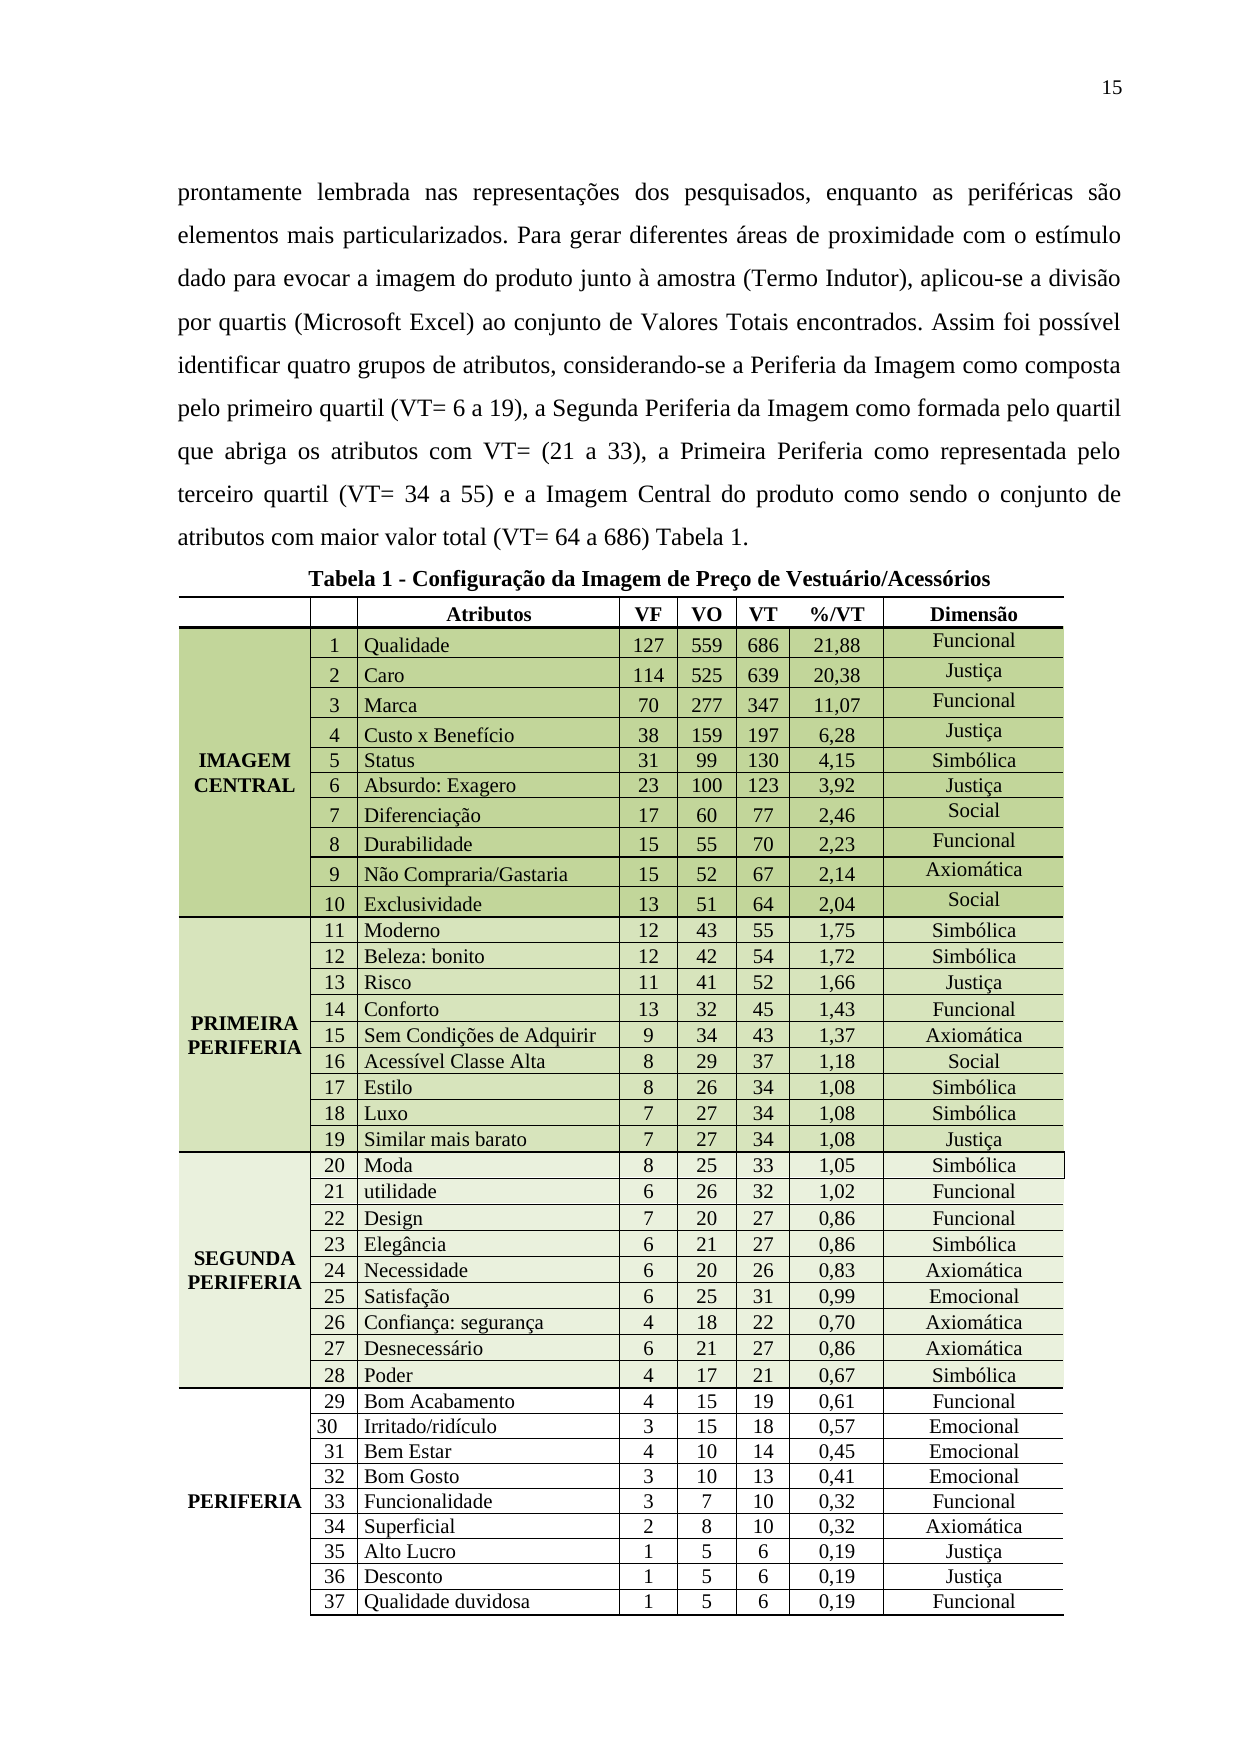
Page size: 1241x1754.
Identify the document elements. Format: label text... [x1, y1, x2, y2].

table_cell 17 [311, 1074, 357, 1099]
table_cell Funcional [884, 1589, 1064, 1613]
table_cell 3 [620, 1414, 677, 1438]
table_cell 51 [678, 887, 736, 916]
table_cell Luxo [358, 1100, 619, 1125]
table_cell 0,83 [790, 1257, 883, 1282]
table_cell 54 [737, 943, 789, 968]
table_cell 25 [678, 1283, 736, 1308]
table_cell 3,92 [790, 773, 883, 797]
table_cell Social [884, 1047, 1064, 1073]
table_cell 4 [620, 1361, 677, 1387]
table_cell 8 [620, 1153, 677, 1177]
table_cell 1 [620, 1564, 677, 1588]
table_cell [179, 687, 310, 717]
table_cell 4,15 [790, 748, 883, 772]
table_cell 6 [737, 1539, 789, 1563]
table_cell 114 [620, 658, 677, 687]
table_cell 0,70 [790, 1309, 883, 1334]
table_cell 11 [311, 918, 357, 942]
table_cell Funcional [884, 827, 1064, 856]
table_cell 18 [311, 1100, 357, 1125]
table_cell 37 [737, 1048, 789, 1073]
table_cell PERIFERIA [179, 1389, 310, 1613]
table_cell 32 [678, 995, 736, 1021]
table_cell 1,43 [790, 995, 883, 1021]
table_cell 100 [678, 773, 736, 797]
table_cell 21 [678, 1231, 736, 1256]
table_cell Risco [358, 969, 619, 994]
table_cell Simbólica [884, 916, 1064, 942]
table_cell 13 [620, 995, 677, 1021]
table_cell Alto Lucro [358, 1539, 619, 1563]
table_cell 14 [311, 995, 357, 1021]
table_cell [179, 797, 310, 827]
table_cell Simbólica [884, 1099, 1064, 1125]
table_cell 27 [737, 1335, 789, 1360]
table_cell Axiomática [884, 1334, 1064, 1360]
table_cell 1,18 [790, 1048, 883, 1073]
table_cell 15 [620, 858, 677, 886]
table_cell CENTRAL [179, 772, 310, 797]
table_cell 197 [737, 718, 789, 747]
table_cell 0,19 [790, 1539, 883, 1563]
table_cell Satisfação [358, 1283, 619, 1308]
table_cell Justiça [884, 657, 1064, 687]
table_cell 17 [620, 798, 677, 827]
table_cell Bom Gosto [358, 1464, 619, 1488]
table_cell 2,14 [790, 858, 883, 886]
table_cell Social [884, 886, 1064, 916]
table_cell 1,02 [790, 1179, 883, 1203]
table_cell Status [358, 748, 619, 772]
table_cell Simbólica [884, 942, 1064, 968]
table_header [311, 598, 357, 626]
table_cell 0,99 [790, 1283, 883, 1308]
table_cell 67 [737, 858, 789, 886]
table_cell 27 [311, 1335, 357, 1360]
table_cell 12 [620, 943, 677, 968]
table_cell 34 [737, 1100, 789, 1125]
table_cell 6 [311, 773, 357, 797]
table_cell 12 [620, 918, 677, 942]
table_cell 9 [311, 858, 357, 886]
table_cell 16 [311, 1048, 357, 1073]
table_cell PRIMEIRA PERIFERIA [179, 918, 310, 1151]
table_cell Bom Acabamento [358, 1389, 619, 1413]
table_cell Irritado/ridículo [358, 1414, 619, 1438]
table_cell Social [884, 797, 1064, 827]
table_cell Funcional [884, 1204, 1064, 1230]
table_cell 0,41 [790, 1464, 883, 1488]
table_cell [179, 657, 310, 687]
table_cell Justiça [884, 717, 1064, 747]
table_cell 1 [620, 1539, 677, 1563]
table_cell 6 [620, 1231, 677, 1256]
table_cell 123 [737, 773, 789, 797]
table_cell Funcional [884, 1488, 1064, 1513]
table_cell Justiça [884, 1538, 1064, 1563]
table_cell 1,08 [790, 1100, 883, 1125]
table_cell 7 [620, 1100, 677, 1125]
table_cell 1 [620, 1590, 677, 1613]
table_cell 2,04 [790, 887, 883, 916]
table_cell 3 [620, 1464, 677, 1488]
table_cell 20 [311, 1153, 357, 1177]
table_cell 10 [737, 1489, 789, 1513]
table_cell 14 [737, 1439, 789, 1463]
table_cell Funcional [884, 687, 1064, 717]
table_cell Qualidade duvidosa [358, 1590, 619, 1613]
table_cell 42 [678, 943, 736, 968]
table_cell 34 [678, 1022, 736, 1047]
table_cell 19 [737, 1389, 789, 1413]
table_cell 13 [737, 1464, 789, 1488]
table_cell 19 [311, 1126, 357, 1151]
table_cell 7 [311, 798, 357, 827]
table_cell 23 [620, 773, 677, 797]
table_cell 27 [737, 1231, 789, 1256]
table_cell 3 [620, 1489, 677, 1513]
table_header [179, 598, 310, 626]
table_cell 1,08 [790, 1074, 883, 1099]
table_cell 33 [311, 1489, 357, 1513]
table_cell 130 [737, 748, 789, 772]
table_cell 21 [737, 1361, 789, 1387]
table_cell Emocional [884, 1413, 1064, 1438]
table_cell [179, 886, 310, 916]
table_cell 20,38 [790, 658, 883, 687]
table_cell Axiomática [884, 1308, 1064, 1334]
table_cell Conforto [358, 995, 619, 1021]
table_cell 10 [311, 887, 357, 916]
table_cell Bem Estar [358, 1439, 619, 1463]
table_cell 55 [737, 918, 789, 942]
table_cell 8 [620, 1048, 677, 1073]
table_header VO [678, 598, 736, 626]
table_cell 7 [620, 1126, 677, 1151]
table_cell [179, 629, 310, 657]
table_cell 55 [678, 828, 736, 856]
table_cell 0,32 [790, 1489, 883, 1513]
table_cell 347 [737, 688, 789, 717]
table_header %/VT [790, 598, 883, 626]
table_cell 99 [678, 748, 736, 772]
table_cell 2,46 [790, 798, 883, 827]
table_header Dimensão [884, 598, 1064, 626]
table_cell Necessidade [358, 1257, 619, 1282]
table_cell 32 [737, 1179, 789, 1203]
table_cell 0,61 [790, 1389, 883, 1413]
table_cell 1 [311, 629, 357, 657]
table_cell Justiça [884, 968, 1064, 994]
table_cell 6 [620, 1257, 677, 1282]
table_cell 1,72 [790, 943, 883, 968]
table_cell 27 [678, 1100, 736, 1125]
table_cell Design [358, 1205, 619, 1230]
table_cell 13 [311, 969, 357, 994]
table_cell 0,32 [790, 1514, 883, 1538]
table_cell 23 [311, 1231, 357, 1256]
table_cell 6,28 [790, 718, 883, 747]
table_cell Absurdo: Exagero [358, 773, 619, 797]
table_cell 1,05 [790, 1153, 883, 1177]
table_cell 525 [678, 658, 736, 687]
table_cell 36 [311, 1564, 357, 1588]
table_cell 4 [620, 1389, 677, 1413]
table_cell 2,23 [790, 828, 883, 856]
table_cell Justiça [884, 1125, 1064, 1151]
table_cell 20 [678, 1205, 736, 1230]
table_cell 41 [678, 969, 736, 994]
table_cell 4 [311, 718, 357, 747]
table_cell Simbólica [884, 1360, 1064, 1387]
table_cell Estilo [358, 1074, 619, 1099]
table_cell 7 [678, 1489, 736, 1513]
table_cell Qualidade [358, 629, 619, 657]
table_cell 277 [678, 688, 736, 717]
table_cell Simbólica [884, 1153, 1064, 1177]
text Tabela 1 - Configuração da Imagem de Preço de Vestuário/Acessórios [177, 565, 1122, 592]
table_cell 0,57 [790, 1414, 883, 1438]
table_cell 25 [678, 1153, 736, 1177]
table_cell 30 [311, 1414, 357, 1438]
table_cell Moda [358, 1153, 619, 1177]
table_cell 17 [678, 1361, 736, 1387]
table_cell Emocional [884, 1438, 1064, 1463]
table_cell 6 [620, 1335, 677, 1360]
table_cell Elegância [358, 1231, 619, 1256]
table_cell 18 [737, 1414, 789, 1438]
table_cell 35 [311, 1539, 357, 1563]
table_cell 21,88 [790, 629, 883, 657]
table_cell 10 [678, 1439, 736, 1463]
table_cell 22 [737, 1309, 789, 1334]
table_cell 25 [311, 1283, 357, 1308]
table_cell 77 [737, 798, 789, 827]
table_cell Acessível Classe Alta [358, 1048, 619, 1073]
table_cell 5 [311, 748, 357, 772]
table_cell 52 [737, 969, 789, 994]
table_cell 686 [737, 629, 789, 657]
table_header Atributos [358, 598, 619, 626]
table_cell Marca [358, 688, 619, 717]
table_cell 2 [311, 658, 357, 687]
table_cell Axiomática [884, 1256, 1064, 1282]
table_cell 24 [311, 1257, 357, 1282]
table_cell 10 [678, 1464, 736, 1488]
table_cell Confiança: segurança [358, 1309, 619, 1334]
table_cell 13 [620, 887, 677, 916]
table_cell 45 [737, 995, 789, 1021]
table_cell Justiça [884, 772, 1064, 797]
table_cell Funcionalidade [358, 1489, 619, 1513]
table_cell Axiomática [884, 1513, 1064, 1538]
table_cell 6 [737, 1590, 789, 1613]
table_cell Simbólica [884, 1230, 1064, 1256]
table_cell 26 [678, 1179, 736, 1203]
table_cell 29 [311, 1389, 357, 1413]
table_cell 52 [678, 858, 736, 886]
table_cell 18 [678, 1309, 736, 1334]
table_cell 15 [311, 1022, 357, 1047]
table_cell Emocional [884, 1463, 1064, 1488]
table_cell 43 [678, 918, 736, 942]
table_cell Beleza: bonito [358, 943, 619, 968]
table_cell 15 [620, 828, 677, 856]
table_cell 1,37 [790, 1022, 883, 1047]
table_cell 27 [678, 1126, 736, 1151]
table_cell [179, 856, 310, 886]
table_cell IMAGEM [179, 747, 310, 772]
table_cell Simbólica [884, 1073, 1064, 1099]
table_cell 29 [678, 1048, 736, 1073]
table_cell 26 [311, 1309, 357, 1334]
table_cell 34 [737, 1074, 789, 1099]
table_cell 8 [620, 1074, 677, 1099]
table_cell 37 [311, 1590, 357, 1613]
table_cell 60 [678, 798, 736, 827]
table_cell 0,19 [790, 1564, 883, 1588]
table_cell 12 [311, 943, 357, 968]
table_cell 7 [620, 1205, 677, 1230]
table_cell Similar mais barato [358, 1126, 619, 1151]
table_cell Funcional [884, 1387, 1064, 1413]
table_cell 11 [620, 969, 677, 994]
table_cell Funcional [884, 626, 1064, 657]
table_cell 70 [620, 688, 677, 717]
table_cell 26 [737, 1257, 789, 1282]
table_cell Diferenciação [358, 798, 619, 827]
table_cell 4 [620, 1309, 677, 1334]
table_cell Exclusividade [358, 887, 619, 916]
table_cell SEGUNDA PERIFERIA [179, 1153, 310, 1387]
table_cell [179, 717, 310, 747]
table_cell Desconto [358, 1564, 619, 1588]
table_cell 33 [737, 1153, 789, 1177]
table_cell 1,66 [790, 969, 883, 994]
table_cell 31 [737, 1283, 789, 1308]
table_cell Desnecessário [358, 1335, 619, 1360]
table_cell Justiça [884, 1563, 1064, 1588]
table_cell Axiomática [884, 1021, 1064, 1047]
table_cell 32 [311, 1464, 357, 1488]
table_cell Custo x Benefício [358, 718, 619, 747]
table_cell 0,86 [790, 1335, 883, 1360]
table_cell 6 [620, 1283, 677, 1308]
table_cell 639 [737, 658, 789, 687]
table_cell 559 [678, 629, 736, 657]
table_cell 0,19 [790, 1590, 883, 1613]
table_cell Sem Condições de Adquirir [358, 1022, 619, 1047]
table_cell Simbólica [884, 747, 1064, 772]
table_cell 6 [620, 1179, 677, 1203]
table_cell 26 [678, 1074, 736, 1099]
table_cell 4 [620, 1439, 677, 1463]
table_cell 22 [311, 1205, 357, 1230]
table_cell 38 [620, 718, 677, 747]
table_cell [179, 827, 310, 856]
table_cell Funcional [884, 994, 1064, 1021]
table_cell 8 [311, 828, 357, 856]
table_cell 15 [678, 1414, 736, 1438]
table_cell Durabilidade [358, 828, 619, 856]
table_cell Poder [358, 1361, 619, 1387]
table_cell Caro [358, 658, 619, 687]
table_cell 159 [678, 718, 736, 747]
table_cell 10 [737, 1514, 789, 1538]
table_cell 34 [737, 1126, 789, 1151]
table_cell 70 [737, 828, 789, 856]
table_cell 28 [311, 1361, 357, 1387]
table_cell Superficial [358, 1514, 619, 1538]
table_cell 0,67 [790, 1361, 883, 1387]
table_cell Emocional [884, 1282, 1064, 1308]
table_cell 8 [678, 1514, 736, 1538]
table_cell 21 [678, 1335, 736, 1360]
table_cell 3 [311, 688, 357, 717]
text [177, 177, 1122, 551]
table_cell 0,86 [790, 1231, 883, 1256]
table_cell 1,75 [790, 918, 883, 942]
table_header VF [620, 598, 677, 626]
table_cell 5 [678, 1590, 736, 1613]
table_cell 34 [311, 1514, 357, 1538]
table_cell 31 [311, 1439, 357, 1463]
table_cell 0,45 [790, 1439, 883, 1463]
table_cell 2 [620, 1514, 677, 1538]
table_cell 1,08 [790, 1126, 883, 1151]
table_cell 31 [620, 748, 677, 772]
table_header VT [737, 598, 790, 626]
table_cell 64 [737, 887, 789, 916]
table_cell 5 [678, 1539, 736, 1563]
table_cell Moderno [358, 918, 619, 942]
table_cell 20 [678, 1257, 736, 1282]
table_cell 21 [311, 1179, 357, 1203]
table_cell 11,07 [790, 688, 883, 717]
table_cell 9 [620, 1022, 677, 1047]
table_cell Axiomática [884, 856, 1064, 886]
table_cell 15 [678, 1389, 736, 1413]
table_cell utilidade [358, 1179, 619, 1203]
table_cell 6 [737, 1564, 789, 1588]
table_cell 0,86 [790, 1205, 883, 1230]
table_cell Funcional [884, 1179, 1064, 1203]
table_cell 27 [737, 1205, 789, 1230]
table_cell 127 [620, 629, 677, 657]
table_cell 43 [737, 1022, 789, 1047]
table_cell 5 [678, 1564, 736, 1588]
table_cell Não Compraria/Gastaria [358, 858, 619, 886]
